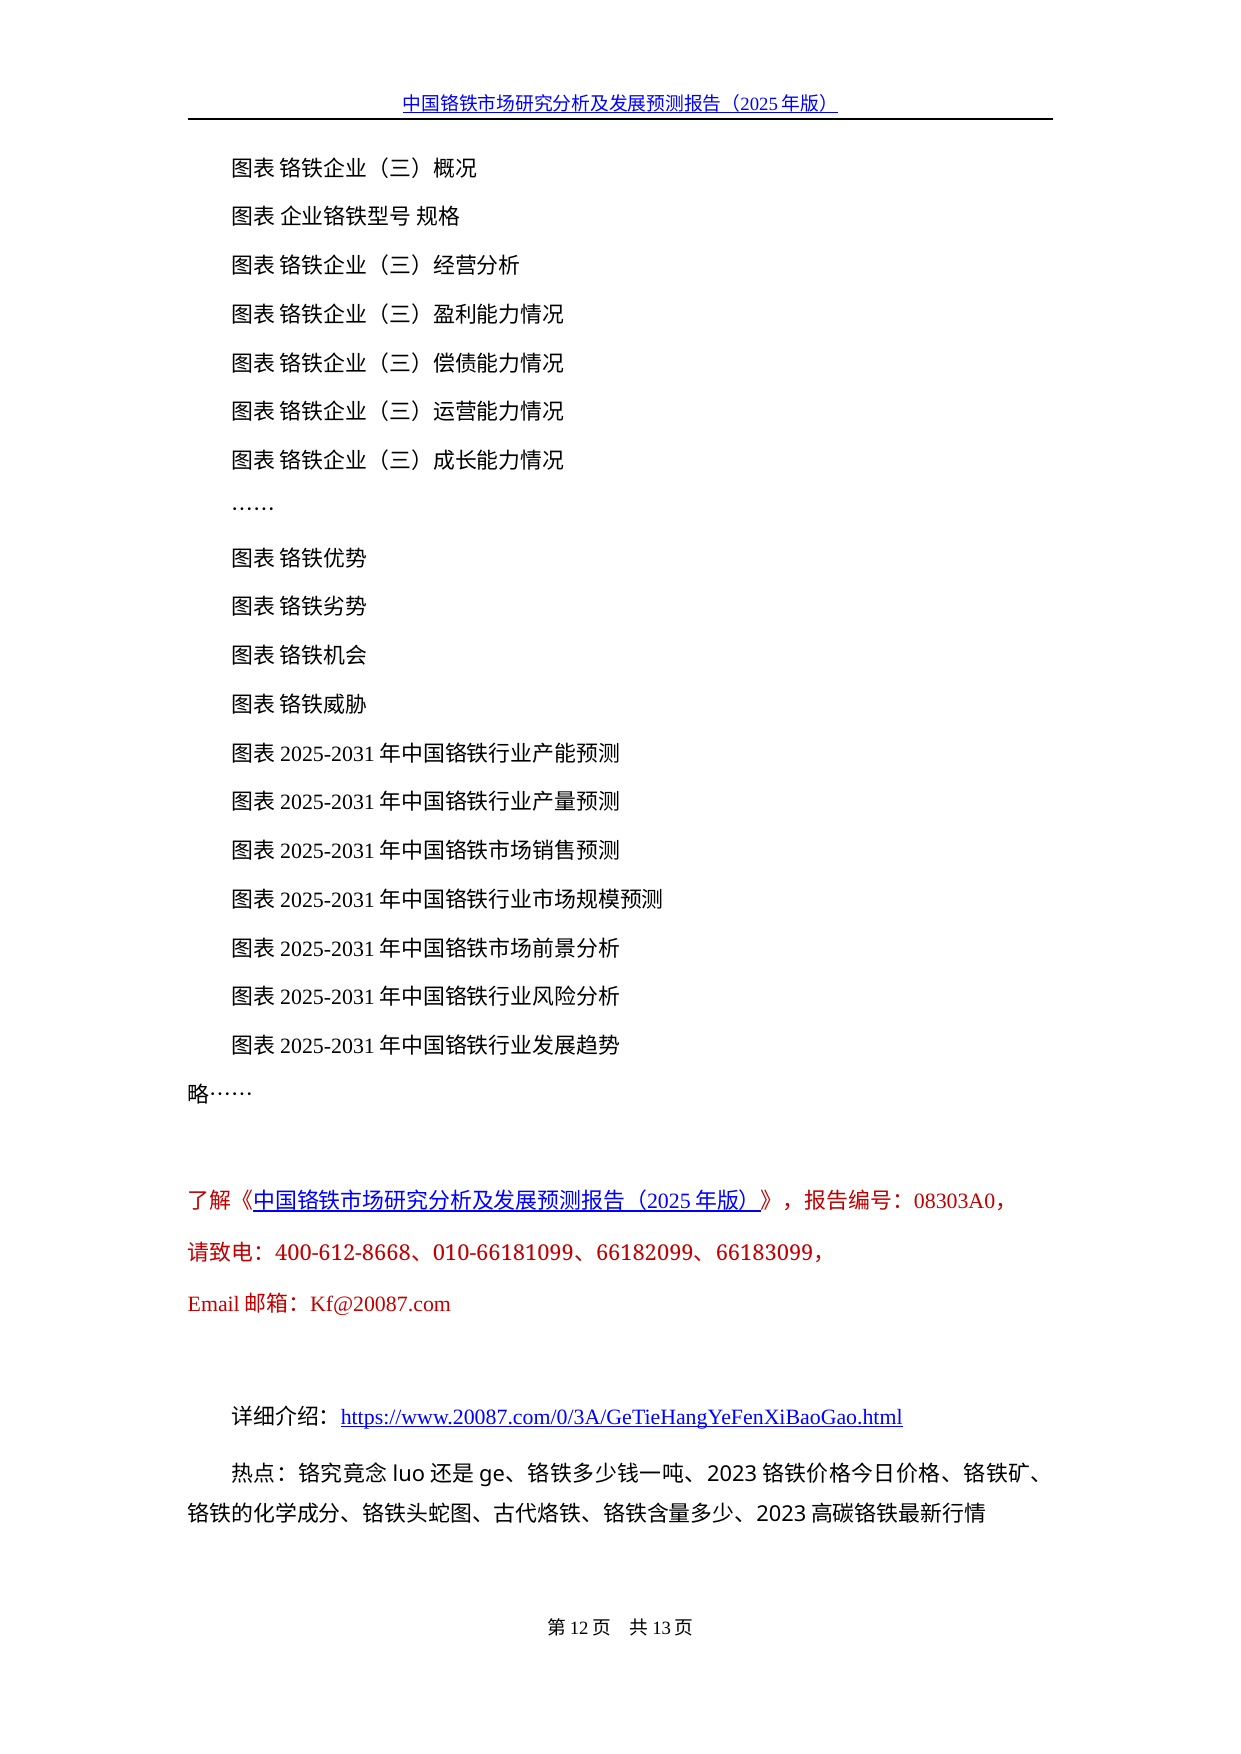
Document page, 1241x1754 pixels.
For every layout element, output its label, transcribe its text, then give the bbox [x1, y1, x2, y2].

text Email邮箱：Kf@20087.com [187, 1286, 1053, 1318]
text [187, 150, 1053, 1109]
text 详细介绍：https://www.20087.com/0/3A/GeTieHangYeFenXiBaoGao.html [187, 1399, 1053, 1431]
text 了解《中国铬铁市场研究分析及发展预测报告（2025年版）》，报告编号：08303A0， [187, 1183, 1053, 1215]
text 热点：铬究竟念luo还是ge、铬铁多少钱一吨、2023铬铁价格今日价格、铬铁矿、铬铁的化学成分、铬铁头蛇图、古代烙铁、铬铁含量多少、2023高碳铬铁最新行情 [187, 1456, 1053, 1529]
text 请致电：400-612-8668、010-66181099、66182099、66183099， [187, 1234, 1053, 1267]
